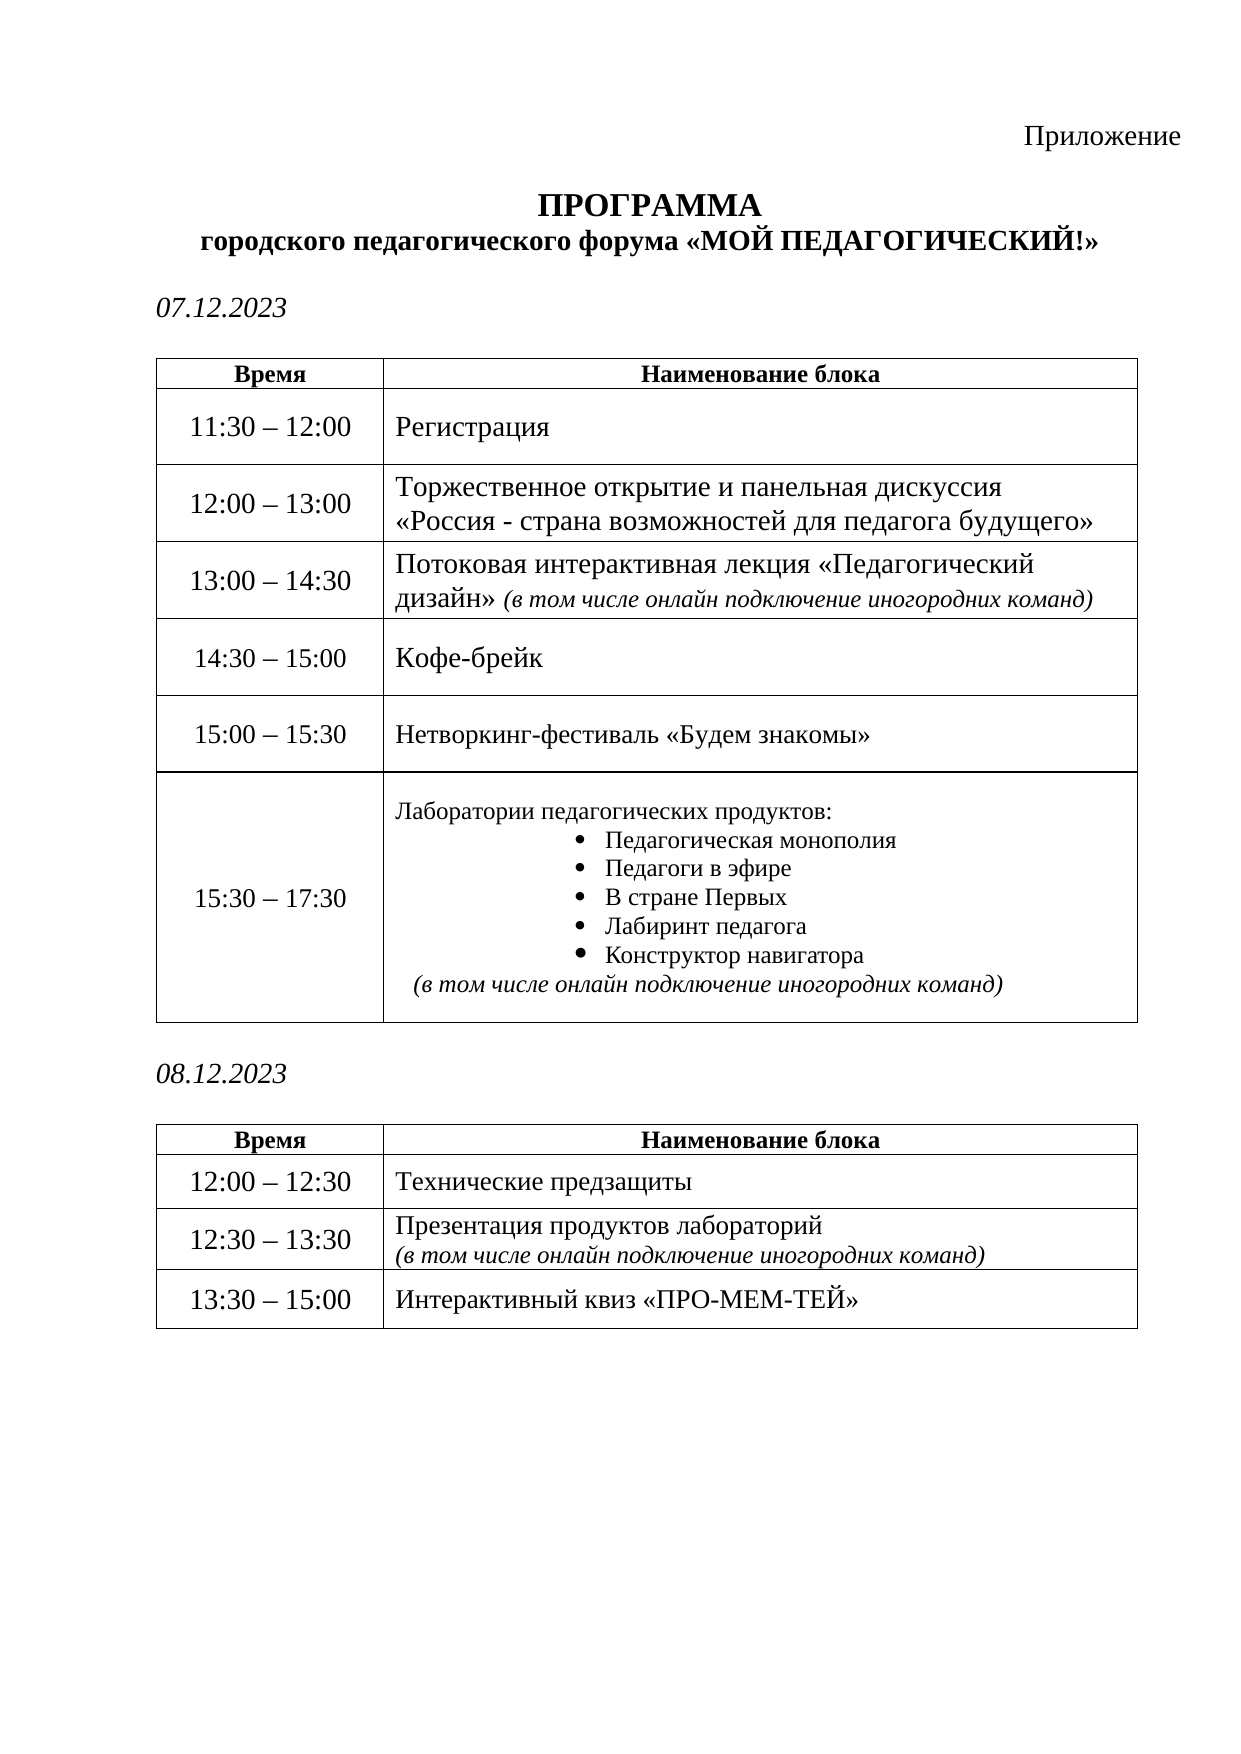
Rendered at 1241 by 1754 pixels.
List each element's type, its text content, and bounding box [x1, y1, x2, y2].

table_header Время [157, 1125, 383, 1153]
table_cell 12:00 – 13:00 [157, 465, 383, 541]
table_cell Нетворкинг-фестиваль «Будем знакомы» [384, 696, 1137, 771]
table_cell 11:30 – 12:00 [157, 389, 383, 464]
table_cell Технические предзащиты [384, 1155, 1137, 1208]
text Приложение [118, 118, 1181, 152]
text 07.12.2023 [156, 291, 1181, 324]
table_cell Кофе-брейк [384, 619, 1137, 694]
table_cell Потоковая интерактивная лекция «Педагогический дизайн» (в том числе онлайн подключение иногородних команд) [384, 542, 1137, 618]
text ПРОГРАММА [118, 185, 1181, 223]
table_cell 12:30 – 13:30 [157, 1209, 383, 1269]
table_cell Регистрация [384, 389, 1137, 464]
table_header Наименование блока [384, 1125, 1137, 1153]
table_cell Лаборатории педагогических продуктов: Педагогическая монополия Педагоги в эфире В стране Первых Лабиринт педагога Конструктор навигатора (в том числе онлайн подключение иногородних команд) [384, 773, 1137, 1022]
table_cell 15:00 – 15:30 [157, 696, 383, 771]
table_header Время [157, 359, 383, 387]
table_cell 12:00 – 12:30 [157, 1155, 383, 1208]
table_cell 13:00 – 14:30 [157, 542, 383, 618]
table_cell Презентация продуктов лабораторий (в том числе онлайн подключение иногородних команд) [384, 1209, 1137, 1269]
table_cell 15:30 – 17:30 [157, 773, 383, 1022]
table_cell Интерактивный квиз «ПРО-МЕМ-ТЕЙ» [384, 1270, 1137, 1328]
table_cell 13:30 – 15:00 [157, 1270, 383, 1328]
table_cell 14:30 – 15:00 [157, 619, 383, 694]
text городского педагогического форума «МОЙ ПЕДАГОГИЧЕСКИЙ!» [118, 223, 1181, 257]
text 08.12.2023 [156, 1057, 1181, 1090]
table_cell Торжественное открытие и панельная дискуссия «Россия - страна возможностей для педагога будущего» [384, 465, 1137, 541]
table_header Наименование блока [384, 359, 1137, 387]
